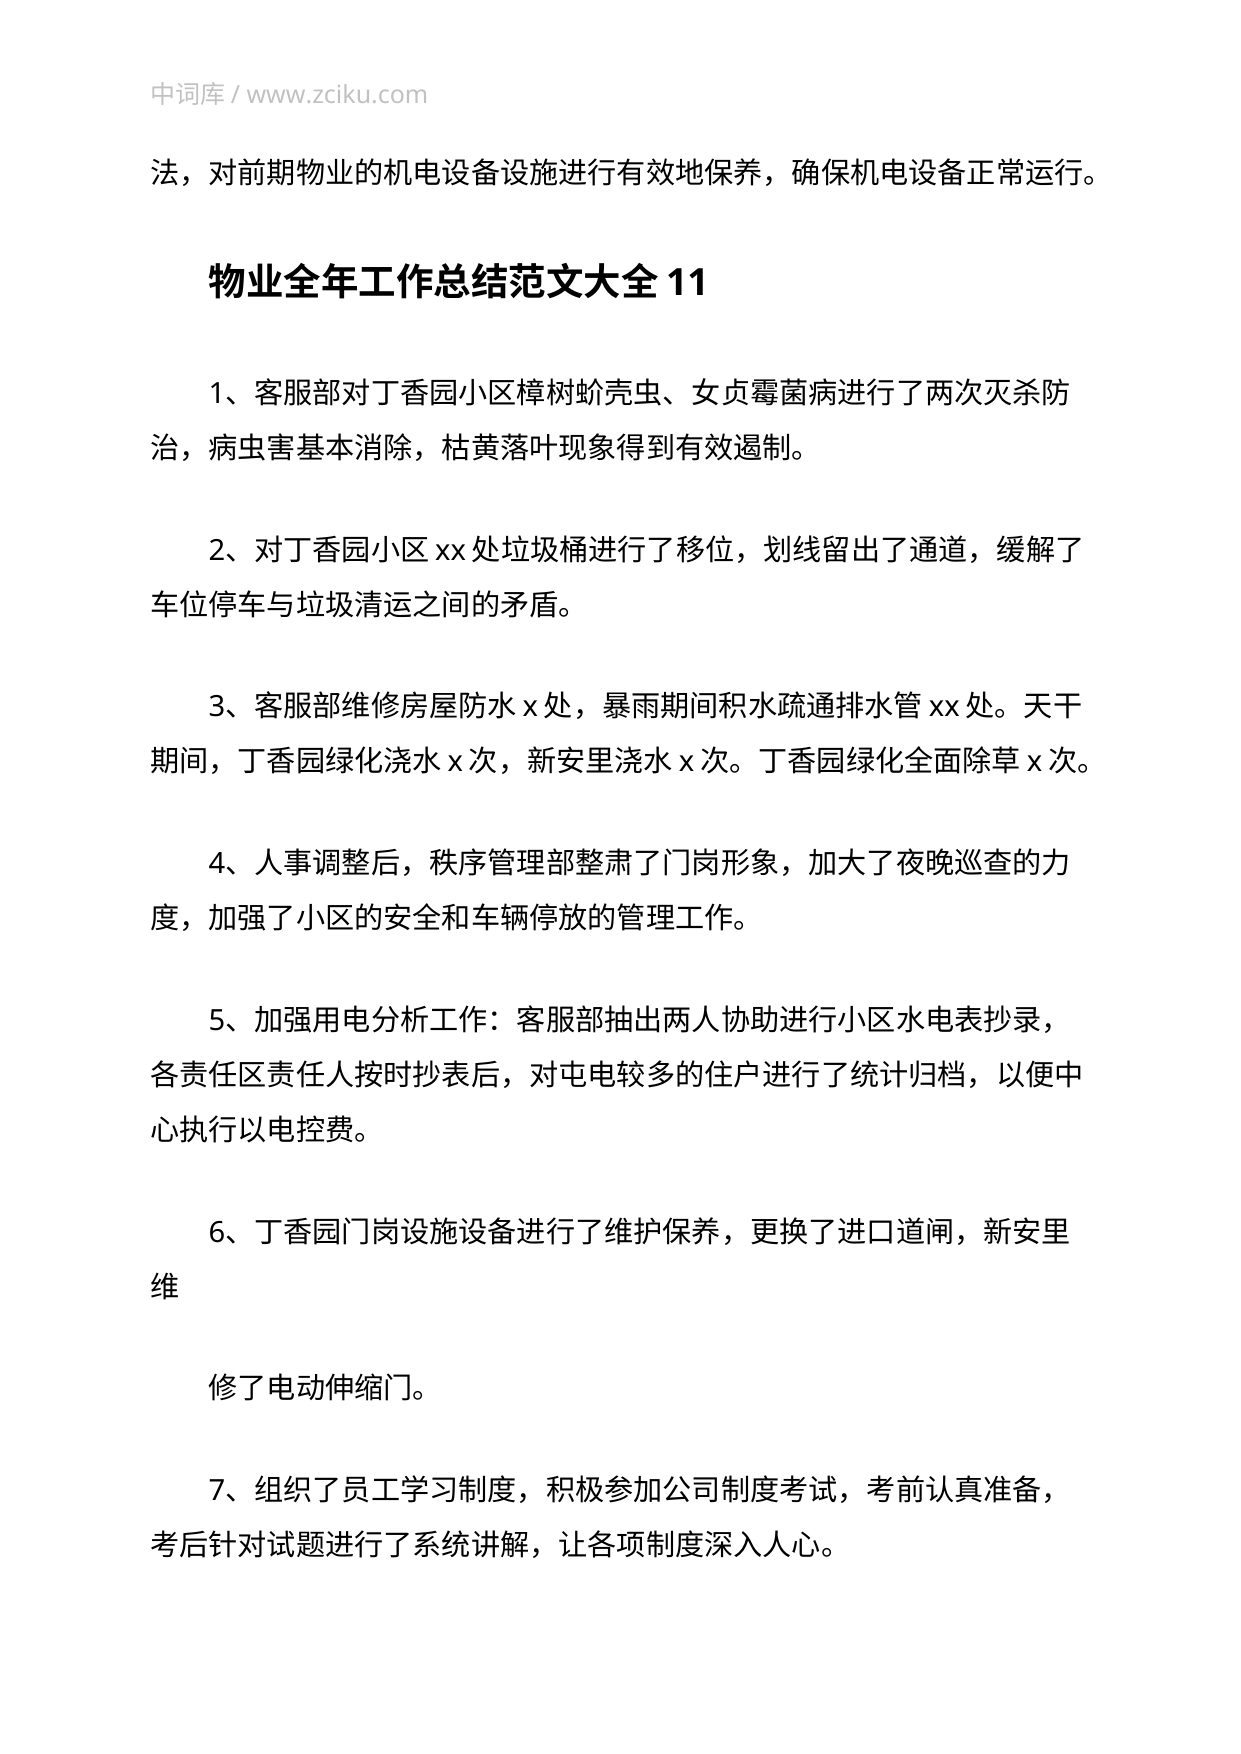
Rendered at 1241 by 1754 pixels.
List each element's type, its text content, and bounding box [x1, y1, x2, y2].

text 2、对丁香园小区xx处垃圾桶进行了移位，划线留出了通道，缓解了车位停车与垃圾清运之间的矛盾。 [150, 526, 1090, 623]
text 物业全年工作总结范文大全11 [150, 252, 1090, 306]
text 4、人事调整后，秩序管理部整肃了门岗形象，加大了夜晚巡查的力度，加强了小区的安全和车辆停放的管理工作。 [150, 840, 1090, 937]
text 5、加强用电分析工作：客服部抽出两人协助进行小区水电表抄录，各责任区责任人按时抄表后，对屯电较多的住户进行了统计归档，以便中心执行以电控费。 [150, 997, 1090, 1149]
text 1、客服部对丁香园小区樟树蚧壳虫、女贞霉菌病进行了两次灭杀防治，病虫害基本消除，枯黄落叶现象得到有效遏制。 [150, 369, 1090, 467]
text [150, 150, 1090, 192]
text 6、丁香园门岗设施设备进行了维护保养，更换了进口道闸，新安里维 [150, 1208, 1090, 1306]
text 3、客服部维修房屋防水x处，暴雨期间积水疏通排水管xx处。天干期间，丁香园绿化浇水x次，新安里浇水x次。丁香园绿化全面除草x次。 [150, 683, 1090, 780]
text 修了电动伸缩门。 [150, 1365, 1090, 1407]
text 7、组织了员工学习制度，积极参加公司制度考试，考前认真准备，考后针对试题进行了系统讲解，让各项制度深入人心。 [150, 1467, 1090, 1564]
